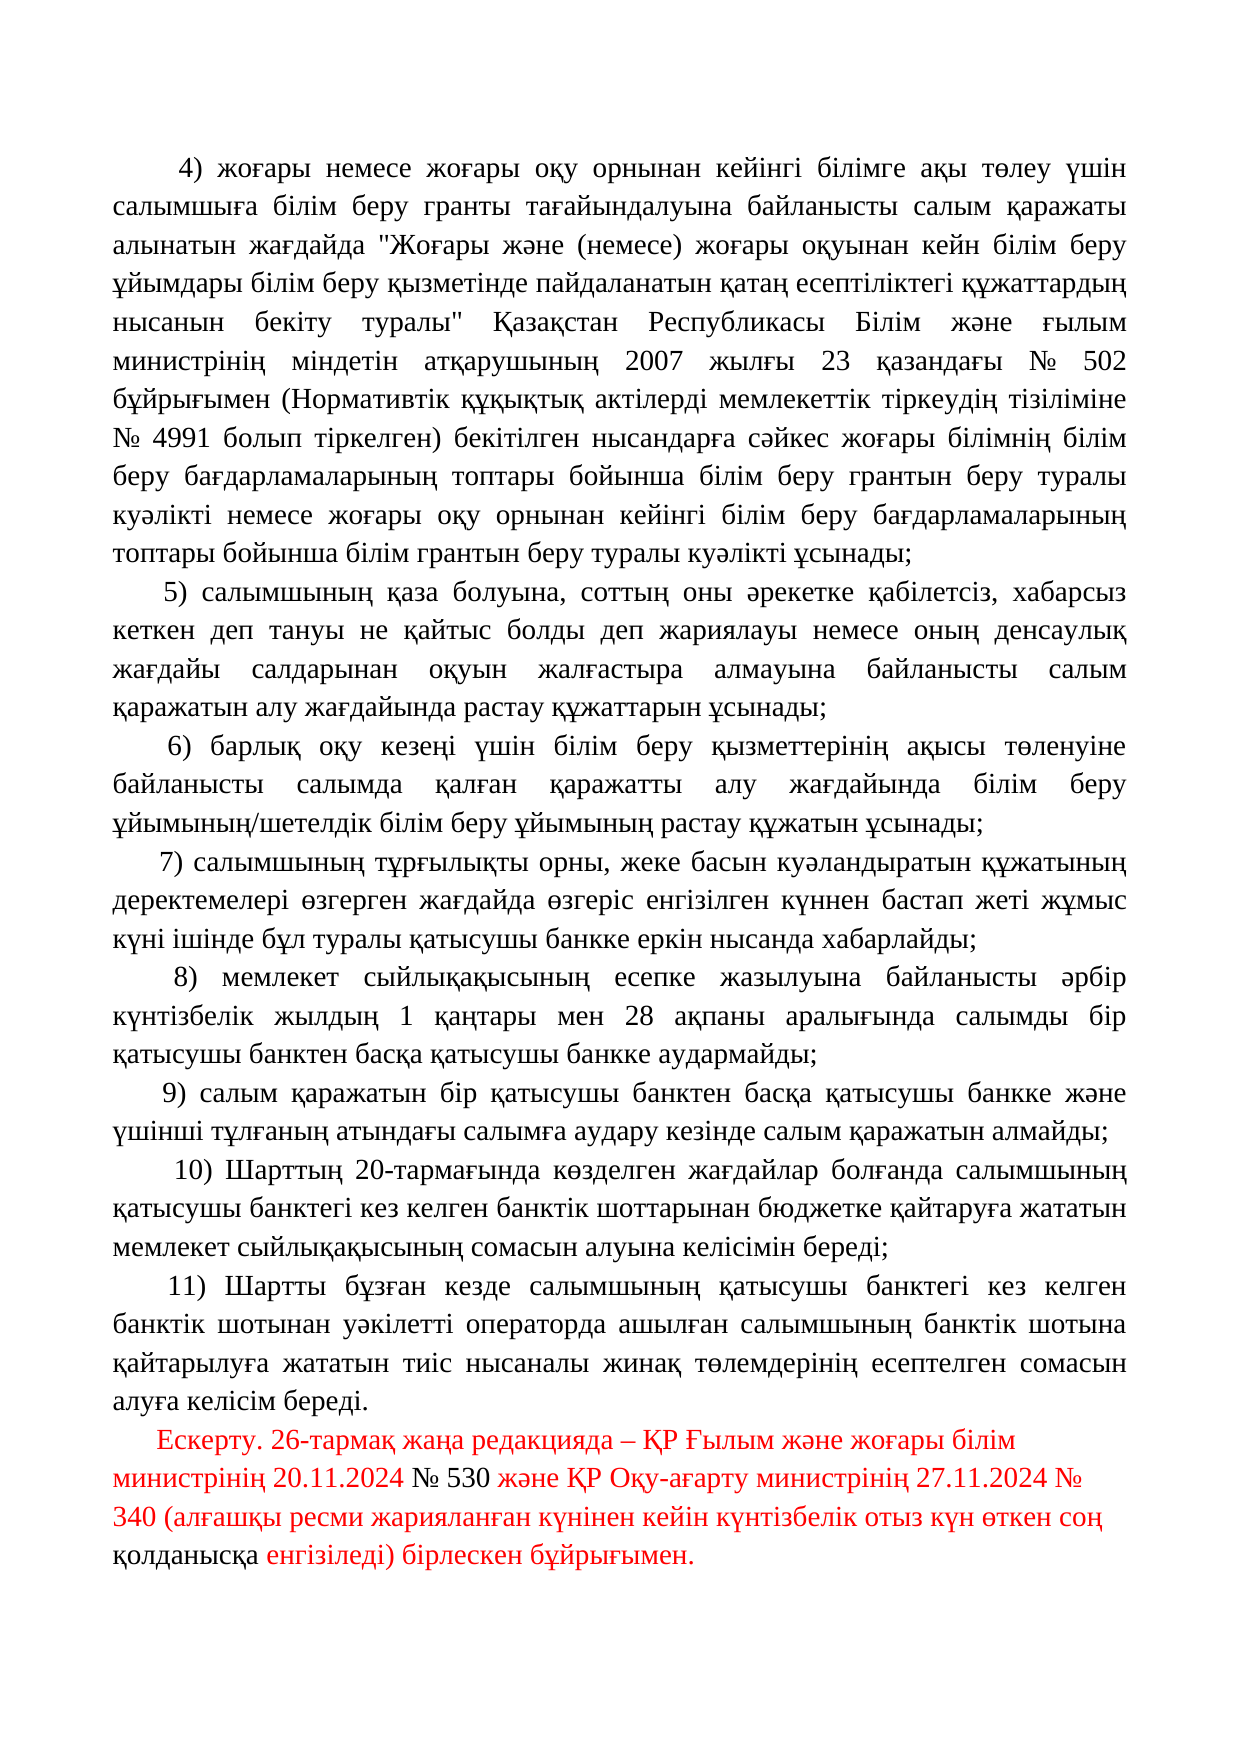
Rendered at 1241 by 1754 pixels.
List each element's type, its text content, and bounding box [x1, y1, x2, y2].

text 4) жоғары немесе жоғары оқу орнынан кейінгі білімге ақы төлеу үшін салымшыға білім беру гранты тағайындалуына байланысты салым қаражаты алынатын жағдайда "Жоғары және (немесе) жоғары оқуынан кейн білім беру ұйымдары білім беру қызметінде пайдаланатын қатаң есептіліктегі құжаттардың нысанын бекіту туралы" Қазақстан Республикасы Білім және ғылым министрінің міндетін атқарушының 2007 жылғы 23 қазандағы № 502 бұйрығымен (Нормативтік құқықтық актілерді мемлекеттік тіркеудің тізіліміне № 4991 болып тіркелген) бекітілген нысандарға сәйкес жоғары білімнің білім беру бағдарламаларының топтары бойынша білім беру грантын беру туралы куәлікті немесе жоғары оқу орнынан кейінгі білім беру бағдарламаларының топтары бойынша білім грантын беру туралы куәлікті ұсынады; [112, 150, 1128, 569]
text Ескерту. 26-тармақ жаңа редакцияда – ҚР Ғылым және жоғары білім министрінің 20.11.2024 № 530 және ҚР Оқу-ағарту министрінің 27.11.2024 № 340 (алғашқы ресми жарияланған күнінен кейін күнтізбелік отыз күн өткен соң қолданысқа енгізіледі) бірлескен бұйрығымен. [112, 1422, 1128, 1601]
text 8) мемлекет сыйлықақысының есепке жазылуына байланысты әрбір күнтізбелік жылдың 1 қаңтары мен 28 ақпаны аралығында салымды бір қатысушы банктен басқа қатысушы банкке аудармайды; [112, 959, 1128, 1070]
text 9) салым қаражатын бір қатысушы банктен басқа қатысушы банкке және үшінші тұлғаның атындағы салымға аудару кезінде салым қаражатын алмайды; [112, 1075, 1128, 1147]
text 6) барлық оқу кезеңі үшін білім беру қызметтерінің ақысы төленуіне байланысты салымда қалған қаражатты алу жағдайында білім беру ұйымының/шетелдік білім беру ұйымының растау құжатын ұсынады; [112, 728, 1128, 839]
text 11) Шартты бұзған кезде салымшының қатысушы банктегі кез келген банктік шотынан уәкілетті операторда ашылған салымшының банктік шотына қайтарылуға жататын тиіс нысаналы жинақ төлемдерінің есептелген сомасын алуға келісім береді. [112, 1268, 1128, 1417]
text 7) салымшының тұрғылықты орны, жеке басын куәландыратын құжатының деректемелері өзгерген жағдайда өзгеріс енгізілген күннен бастап жеті жұмыс күні ішінде бұл туралы қатысушы банкке еркін нысанда хабарлайды; [112, 844, 1128, 954]
text 10) Шарттың 20-тармағында көзделген жағдайлар болғанда салымшының қатысушы банктегі кез келген банктік шоттарынан бюджетке қайтаруға жататын мемлекет сыйлықақысының сомасын алуына келісімін береді; [112, 1152, 1128, 1263]
text 5) салымшының қаза болуына, соттың оны әрекетке қабілетсіз, хабарсыз кеткен деп тануы не қайтыс болды деп жариялауы немесе оның денсаулық жағдайы салдарынан оқуын жалғастыра алмауына байланысты салым қаражатын алу жағдайында растау құжаттарын ұсынады; [112, 574, 1128, 723]
